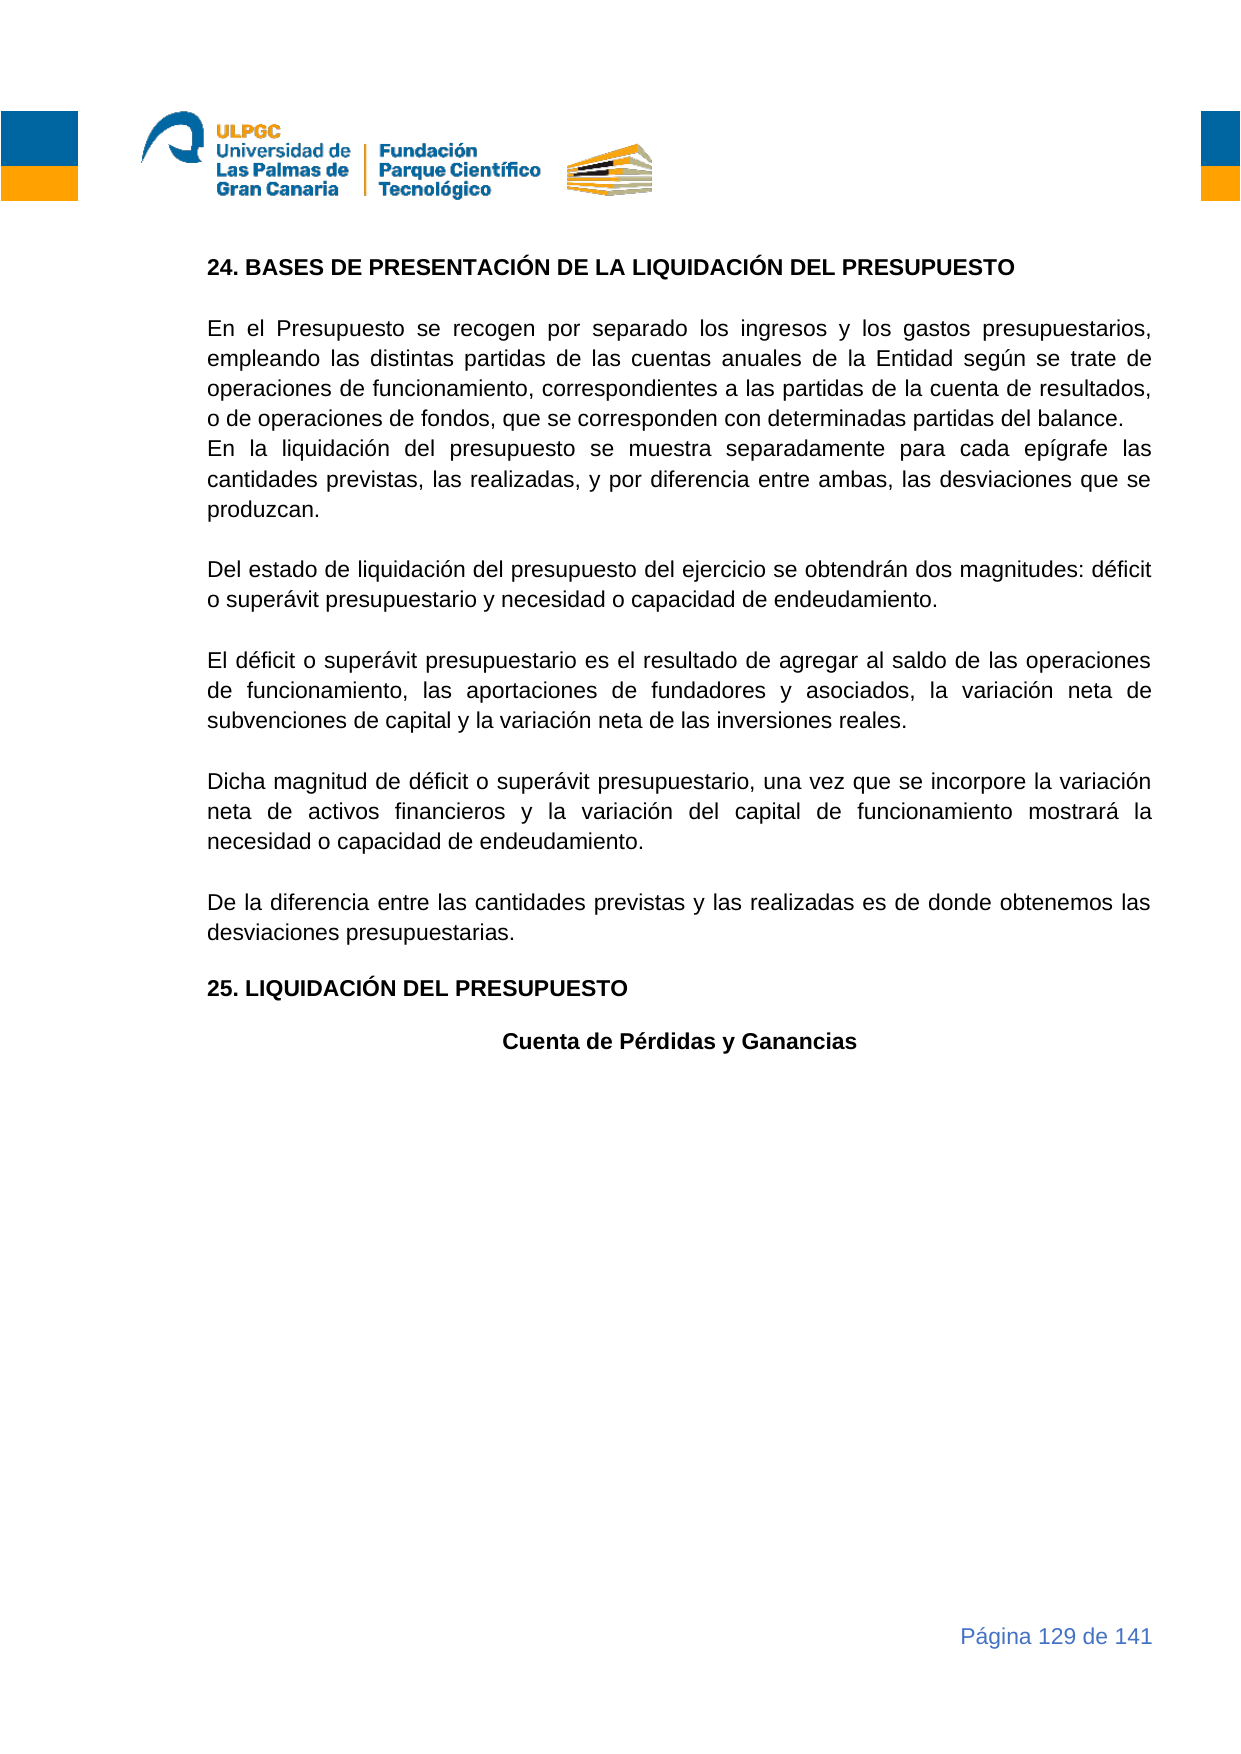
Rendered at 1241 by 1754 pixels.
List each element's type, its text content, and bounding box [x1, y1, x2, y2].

text 24. BASES DE PRESENTACIÓN DE LA LIQUIDACIÓN DEL PRESUPUESTO [207, 254, 1152, 280]
text Dicha magnitud de déficit o superávit presupuestario, una vez que se incorpore la variación neta de activos financieros y la variación del capital de funcionamiento mostrará la necesidad o capacidad de endeudamiento. [207, 768, 1152, 854]
text Del estado de liquidación del presupuesto del ejercicio se obtendrán dos magnitudes: déficit o superávit presupuestario y necesidad o capacidad de endeudamiento. [207, 556, 1152, 613]
text 25. LIQUIDACIÓN DEL PRESUPUESTO [207, 975, 1152, 1002]
text En la liquidación del presupuesto se muestra separadamente para cada epígrafe las cantidades previstas, las realizadas, y por diferencia entre ambas, las desviaciones que se produzcan. [207, 435, 1152, 522]
text Cuenta de Pérdidas y Ganancias [207, 1028, 1152, 1054]
picture [114, 85, 680, 223]
text En el Presupuesto se recogen por separado los ingresos y los gastos presupuestarios, empleando las distintas partidas de las cuentas anuales de la Entidad según se trate de operaciones de funcionamiento, correspondientes a las partidas de la cuenta de resultados, o de operaciones de fondos, que se corresponden con determinadas partidas del balance. [207, 314, 1152, 431]
text De la diferencia entre las cantidades previstas y las realizadas es de donde obtenemos las desviaciones presupuestarias. [207, 888, 1152, 945]
text El déficit o superávit presupuestario es el resultado de agregar al saldo de las operaciones de funcionamiento, las aportaciones de fundadores y asociados, la variación neta de subvenciones de capital y la variación neta de las inversiones reales. [207, 647, 1152, 733]
